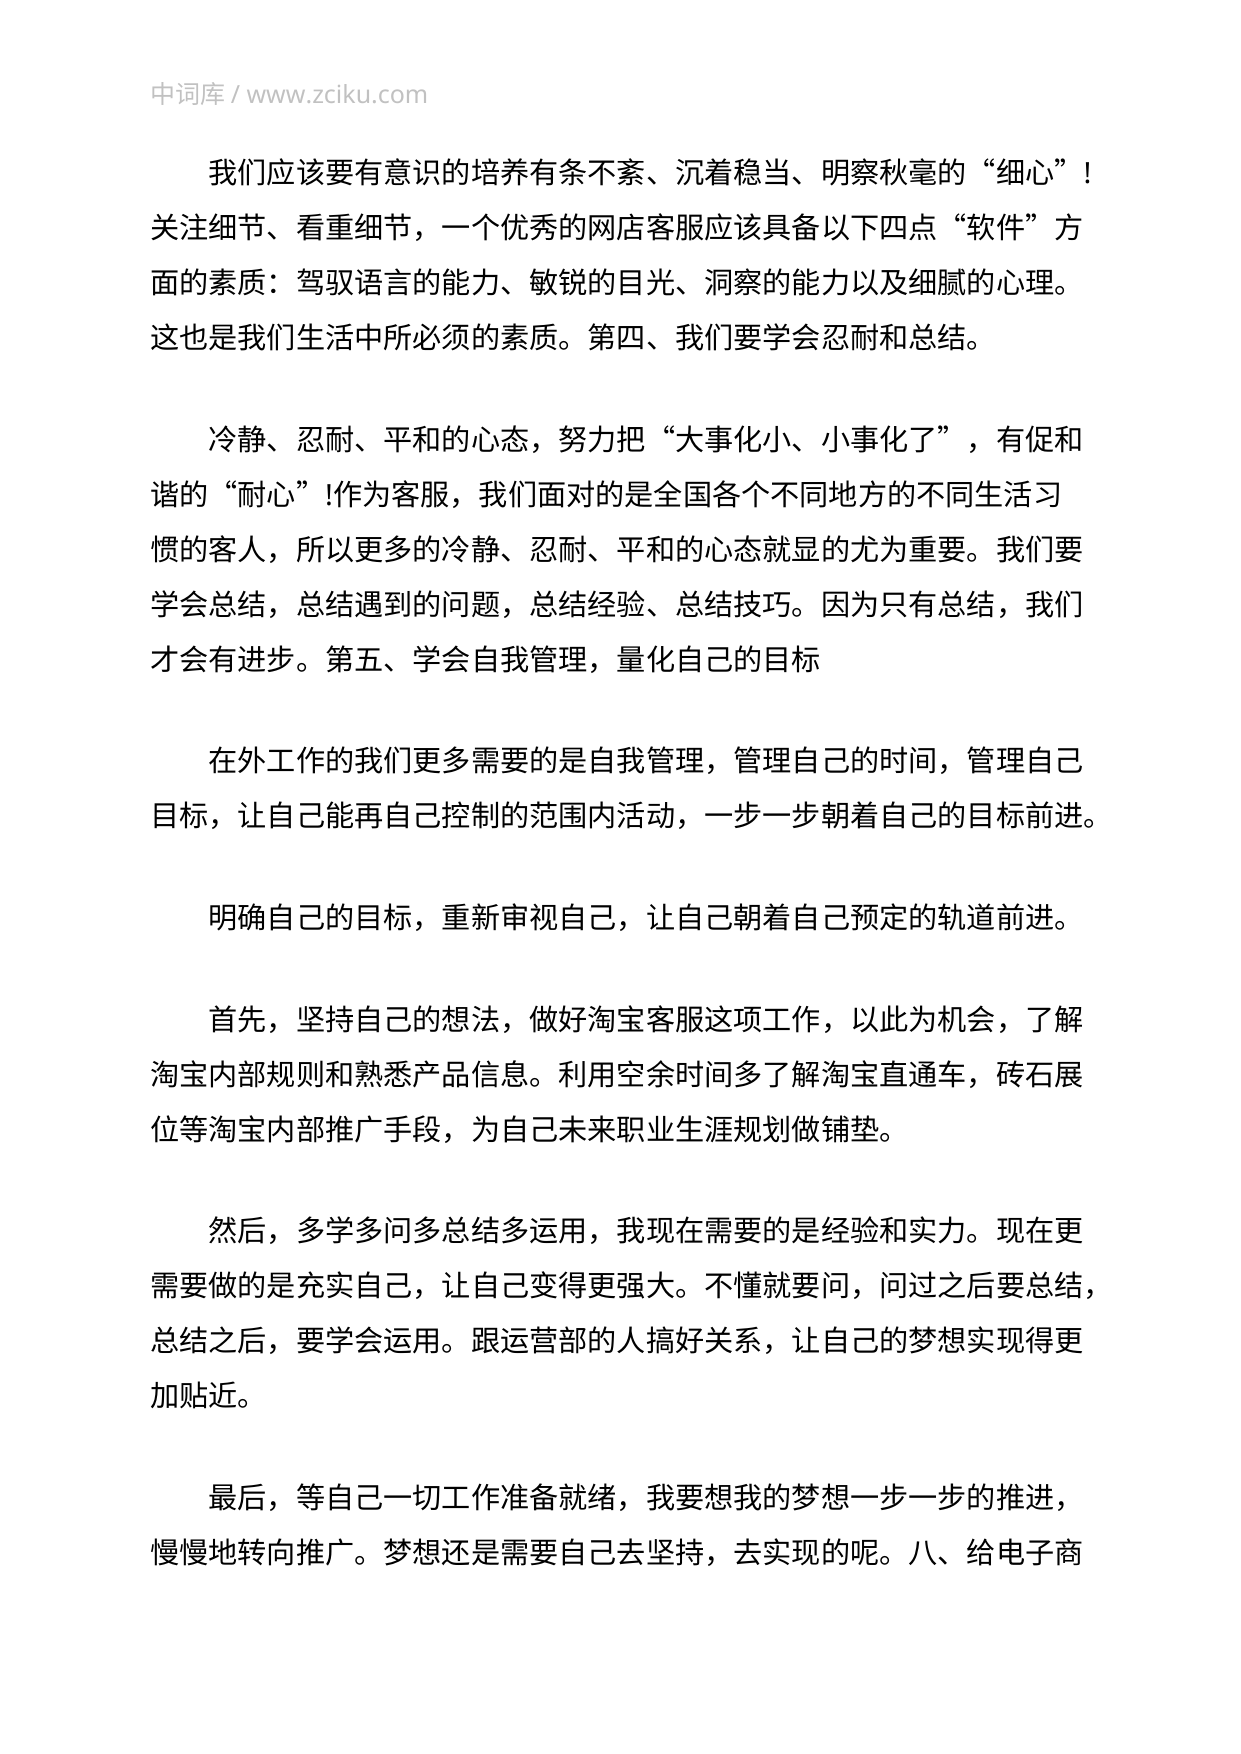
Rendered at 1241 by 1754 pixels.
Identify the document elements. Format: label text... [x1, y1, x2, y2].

text 首先，坚持自己的想法，做好淘宝客服这项工作，以此为机会，了解淘宝内部规则和熟悉产品信息。利用空余时间多了解淘宝直通车，砖石展位等淘宝内部推广手段，为自己未来职业生涯规划做铺垫。 [150, 996, 1090, 1148]
text 冷静、忍耐、平和的心态，努力把“大事化小、小事化了”，有促和谐的“耐心”!作为客服，我们面对的是全国各个不同地方的不同生活习惯的客人，所以更多的冷静、忍耐、平和的心态就显的尤为重要。我们要学会总结，总结遇到的问题，总结经验、总结技巧。因为只有总结，我们才会有进步。第五、学会自我管理，量化自己的目标 [150, 417, 1090, 678]
text 在外工作的我们更多需要的是自我管理，管理自己的时间，管理自己目标，让自己能再自己控制的范围内活动，一步一步朝着自己的目标前进。 [150, 738, 1090, 835]
text 明确自己的目标，重新审视自己，让自己朝着自己预定的轨道前进。 [150, 895, 1090, 937]
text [150, 1474, 1090, 1572]
text 我们应该要有意识的培养有条不紊、沉着稳当、明察秋毫的“细心”!关注细节、看重细节，一个优秀的网店客服应该具备以下四点“软件”方面的素质：驾驭语言的能力、敏锐的目光、洞察的能力以及细腻的心理。这也是我们生活中所必须的素质。第四、我们要学会忍耐和总结。 [150, 150, 1090, 357]
text 然后，多学多问多总结多运用，我现在需要的是经验和实力。现在更需要做的是充实自己，让自己变得更强大。不懂就要问，问过之后要总结，总结之后，要学会运用。跟运营部的人搞好关系，让自己的梦想实现得更加贴近。 [150, 1208, 1090, 1415]
